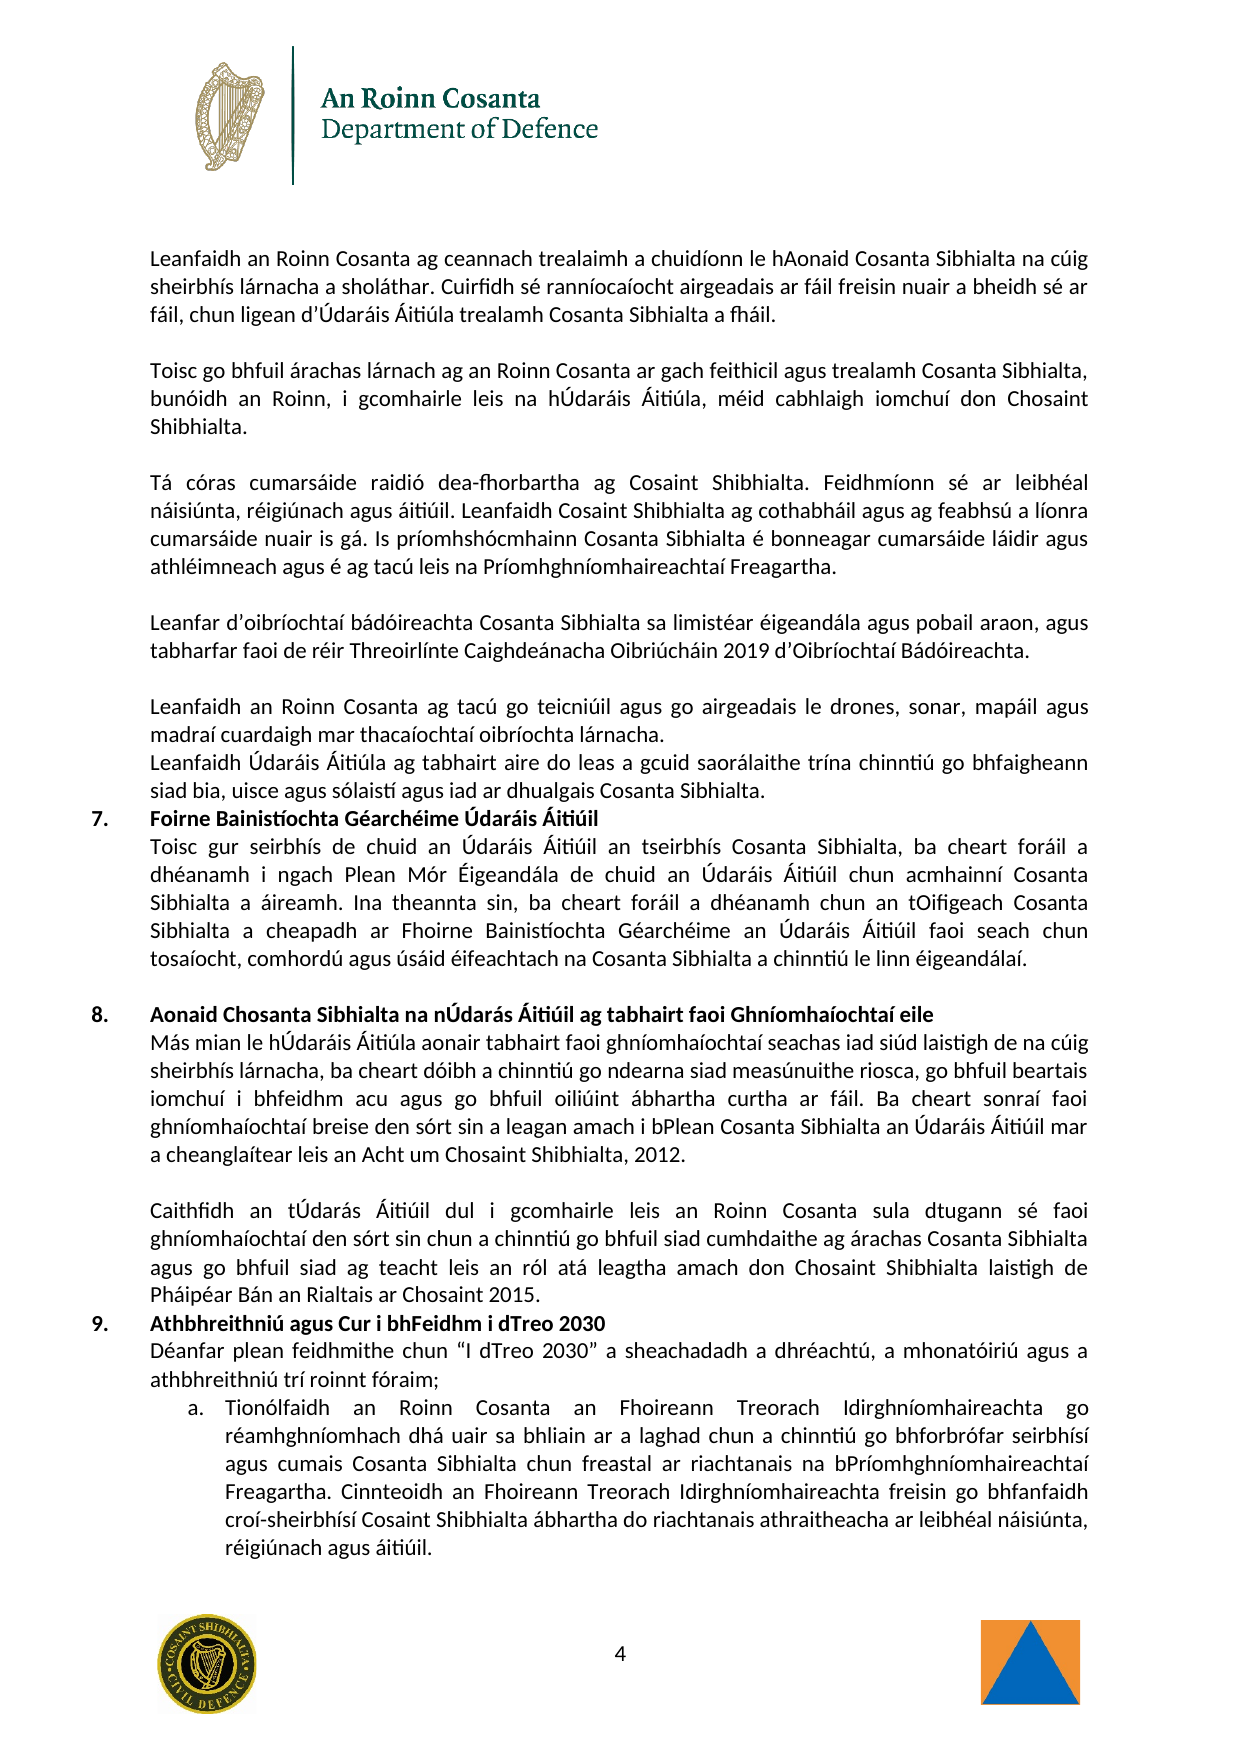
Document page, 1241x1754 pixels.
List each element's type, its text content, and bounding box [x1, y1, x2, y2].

text Leanfaidh Údaráis Áitiúla ag tabhairt aire do leas a gcuid saorálaithe trína chinntiú go bhfaigheann siad bia, uisce agus sólaistí agus iad ar dhualgais Cosanta Sibhialta. [150, 748, 1090, 804]
text 9. Athbhreithniú agus Cur i bhFeidhm i dTreo 2030 [91, 1309, 1090, 1337]
text 8. Aonaid Chosanta Sibhialta na nÚdarás Áitiúil ag tabhairt faoi Ghníomhaíochtaí eile [91, 1000, 1090, 1028]
text 7. Foirne Bainistíochta Géarchéime Údaráis Áitiúil [91, 804, 1090, 832]
text Tá córas cumarsáide raidió dea-fhorbartha ag Cosaint Shibhialta. Feidhmíonn sé ar leibhéal náisiúnta, réigiúnach agus áitiúil. Leanfaidh Cosaint Shibhialta ag cothabháil agus ag feabhsú a líonra cumarsáide nuair is gá. Is príomhshócmhainn Cosanta Sibhialta é bonneagar cumarsáide láidir agus athléimneach agus é ag tacú leis na Príomhghníomhaireachtaí Freagartha. [150, 468, 1090, 580]
picture [980, 1620, 1081, 1705]
text Leanfaidh an Roinn Cosanta ag ceannach trealaimh a chuidíonn le hAonaid Cosanta Sibhialta na cúig sheirbhís lárnacha a sholáthar. Cuirfidh sé ranníocaíocht airgeadais ar fáil freisin nuair a bheidh sé ar fáil, chun ligean d’Údaráis Áitiúla trealamh Cosanta Sibhialta a fháil. [150, 244, 1090, 328]
text Déanfar plean feidhmithe chun “I dTreo 2030” a sheachadadh a dhréachtú, a mhonatóiriú agus a athbhreithniú trí roinnt fóraim; [150, 1337, 1090, 1393]
text Toisc gur seirbhís de chuid an Údaráis Áitiúil an tseirbhís Cosanta Sibhialta, ba cheart foráil a dhéanamh i ngach Plean Mór Éigeandála de chuid an Údaráis Áitiúil chun acmhainní Cosanta Sibhialta a áireamh. Ina theannta sin, ba cheart foráil a dhéanamh chun an tOifigeach Cosanta Sibhialta a cheapadh ar Fhoirne Bainistíochta Géarchéime an Údaráis Áitiúil faoi seach chun tosaíocht, comhordú agus úsáid éifeachtach na Cosanta Sibhialta a chinntiú le linn éigeandálaí. [150, 832, 1090, 972]
picture [150, 14, 647, 216]
text Leanfar d’oibríochtaí bádóireachta Cosanta Sibhialta sa limistéar éigeandála agus pobail araon, agus tabharfar faoi de réir Threoirlínte Caighdeánacha Oibriúcháin 2019 d’Oibríochtaí Bádóireachta. [150, 608, 1090, 664]
text Leanfaidh an Roinn Cosanta ag tacú go teicniúil agus go airgeadais le drones, sonar, mapáil agus madraí cuardaigh mar thacaíochtaí oibríochta lárnacha. [150, 692, 1090, 748]
list Tionólfaidh an Roinn Cosanta an Fhoireann Treorach Idirghníomhaireachta go réamhghníomhach dhá uair sa bhliain ar a laghad chun a chinntiú go bhforbrófar seirbhísí agus cumais Cosanta Sibhialta chun freastal ar riachtanais na bPríomhghníomhaireachtaí Freagartha. Cinnteoidh an Fhoireann Treorach Idirghníomhaireachta freisin go bhfanfaidh croí-sheirbhísí Cosaint Shibhialta ábhartha do riachtanais athraitheacha ar leibhéal náisiúnta, réigiúnach agus áitiúil. [187, 1393, 1090, 1561]
text Más mian le hÚdaráis Áitiúla aonair tabhairt faoi ghníomhaíochtaí seachas iad siúd laistigh de na cúig sheirbhís lárnacha, ba cheart dóibh a chinntiú go ndearna siad measúnuithe riosca, go bhfuil beartais iomchuí i bhfeidhm acu agus go bhfuil oiliúint ábhartha curtha ar fáil. Ba cheart sonraí faoi ghníomhaíochtaí breise den sórt sin a leagan amach i bPlean Cosanta Sibhialta an Údaráis Áitiúil mar a cheanglaítear leis an Acht um Chosaint Shibhialta, 2012. [150, 1028, 1090, 1168]
text Caithfidh an tÚdarás Áitiúil dul i gcomhairle leis an Roinn Cosanta sula dtugann sé faoi ghníomhaíochtaí den sórt sin chun a chinntiú go bhfuil siad cumhdaithe ag árachas Cosanta Sibhialta agus go bhfuil siad ag teacht leis an ról atá leagtha amach don Chosaint Shibhialta laistigh de Pháipéar Bán an Rialtais ar Chosaint 2015. [150, 1197, 1090, 1309]
picture [157, 1614, 257, 1714]
text Toisc go bhfuil árachas lárnach ag an Roinn Cosanta ar gach feithicil agus trealamh Cosanta Sibhialta, bunóidh an Roinn, i gcomhairle leis na hÚdaráis Áitiúla, méid cabhlaigh iomchuí don Chosaint Shibhialta. [150, 356, 1090, 440]
